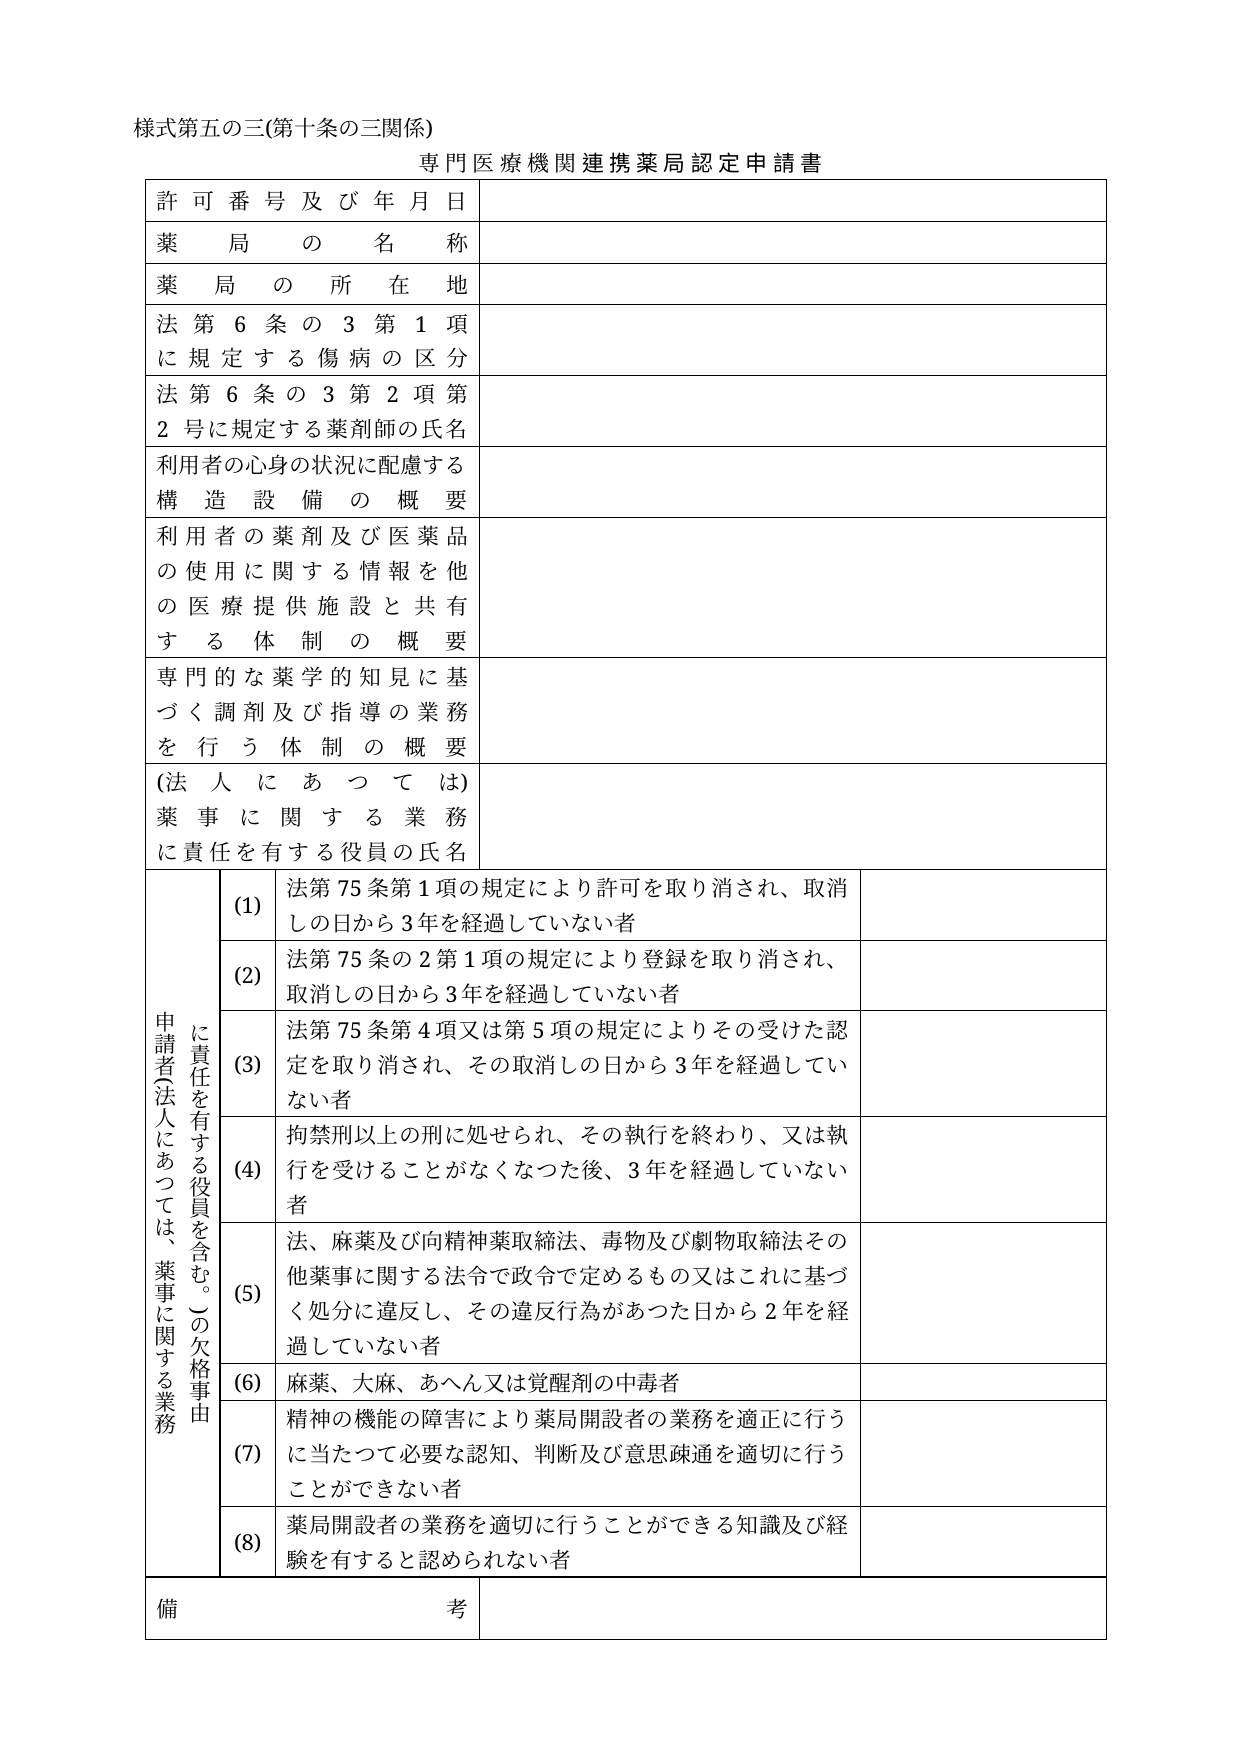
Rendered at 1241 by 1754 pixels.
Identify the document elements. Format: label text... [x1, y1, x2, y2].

table_cell [480, 658, 1106, 763]
table_cell 精神の機能の障害により薬局開設者の業務を適正に行うに当たつて必要な認知、判断及び意思疎通を適切に行うことができない者 [276, 1401, 860, 1506]
table_cell (6) [221, 1364, 275, 1400]
table_cell [861, 1401, 1106, 1506]
table_cell 利用者の薬剤及び医薬品の使用に関する情報を他の医療提供施設と共有する体制の概要 [146, 518, 479, 657]
table_cell (3) [221, 1011, 275, 1116]
table_cell 法第75条第4項又は第5項の規定によりその受けた認定を取り消され、その取消しの日から3年を経過していない者 [276, 1011, 860, 1116]
table_cell (法人にあつては)薬事に関する業務に責任を有する役員の氏名 [146, 764, 479, 869]
table_cell (1) [221, 870, 275, 939]
text 様式第五の三(第十条の三関係) [133, 109, 1107, 144]
table_cell 薬局開設者の業務を適切に行うことができる知識及び経験を有すると認められない者 [276, 1507, 860, 1576]
table_cell (4) [221, 1117, 275, 1222]
table_cell [861, 1223, 1106, 1362]
table_cell 法第6条の3第1項に規定する傷病の区分 [146, 305, 479, 375]
table_cell 麻薬、大麻、あへん又は覚醒剤の中毒者 [276, 1364, 860, 1400]
table_cell 薬局の所在地 [146, 264, 479, 304]
table_cell [480, 305, 1106, 375]
table_cell (7) [221, 1401, 275, 1506]
table_cell [861, 1117, 1106, 1222]
table_cell 法第75条の2第1項の規定により登録を取り消され、取消しの日から3年を経過していない者 [276, 941, 860, 1010]
table_header 許可番号及び年月日 [146, 180, 479, 221]
table_cell に責任を有する役員を含む。)の欠格事由 申請者(法人にあつては、薬事に関する業務 [146, 870, 219, 1576]
table_cell 法第75条第1項の規定により許可を取り消され、取消しの日から3年を経過していない者 [276, 870, 860, 939]
table_cell [480, 222, 1106, 262]
table_cell [861, 941, 1106, 1010]
table_cell (5) [221, 1223, 275, 1362]
table_header [480, 180, 1106, 221]
text 専門医療機関連携薬局認定申請書 [133, 144, 1107, 179]
table_cell [861, 870, 1106, 939]
table_cell (8) [221, 1507, 275, 1576]
table_cell (2) [221, 941, 275, 1010]
table_cell [480, 1578, 1106, 1639]
table_cell 専門的な薬学的知見に基づく調剤及び指導の業務を行う体制の概要 [146, 658, 479, 763]
table_cell [480, 764, 1106, 869]
table_cell [861, 1507, 1106, 1576]
table_cell 薬局の名称 [146, 222, 479, 262]
table_cell 利用者の心身の状況に配慮する構造設備の概要 [146, 447, 479, 517]
table_cell 法、麻薬及び向精神薬取締法、毒物及び劇物取締法その他薬事に関する法令で政令で定めるもの又はこれに基づく処分に違反し、その違反行為があつた日から2年を経過していない者 [276, 1223, 860, 1362]
table_cell 備考 [146, 1578, 479, 1639]
table_cell [480, 376, 1106, 446]
table_cell [861, 1011, 1106, 1116]
table_cell [861, 1364, 1106, 1400]
table_cell 法第6条の3第2項第2号に規定する薬剤師の氏名 [146, 376, 479, 446]
table_cell [480, 447, 1106, 517]
table_cell [480, 518, 1106, 657]
table_cell [480, 264, 1106, 304]
table_cell 拘禁刑以上の刑に処せられ、その執行を終わり、又は執行を受けることがなくなつた後、3年を経過していない者 [276, 1117, 860, 1222]
